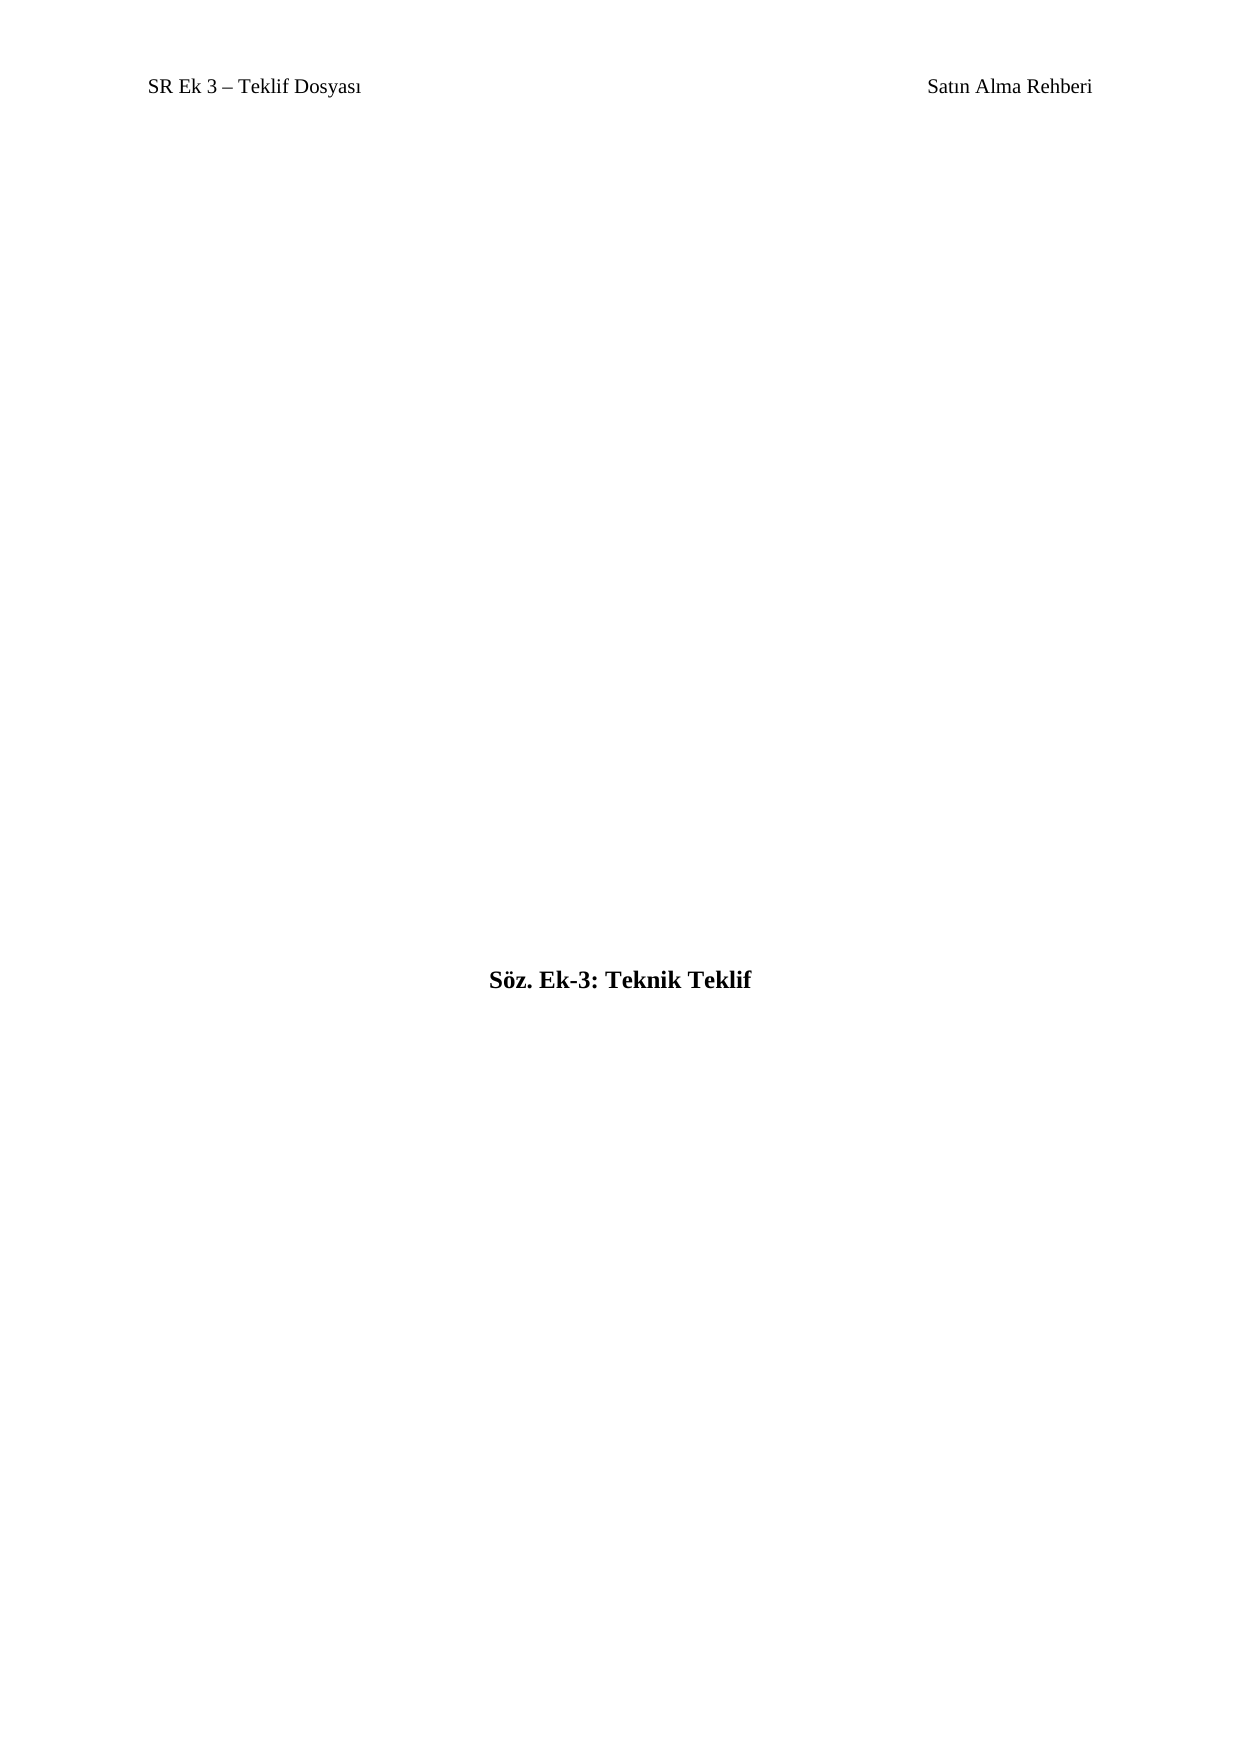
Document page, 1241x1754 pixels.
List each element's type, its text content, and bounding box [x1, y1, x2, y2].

subtitle Söz. Ek-3: Teknik Teklif [148, 966, 1093, 994]
